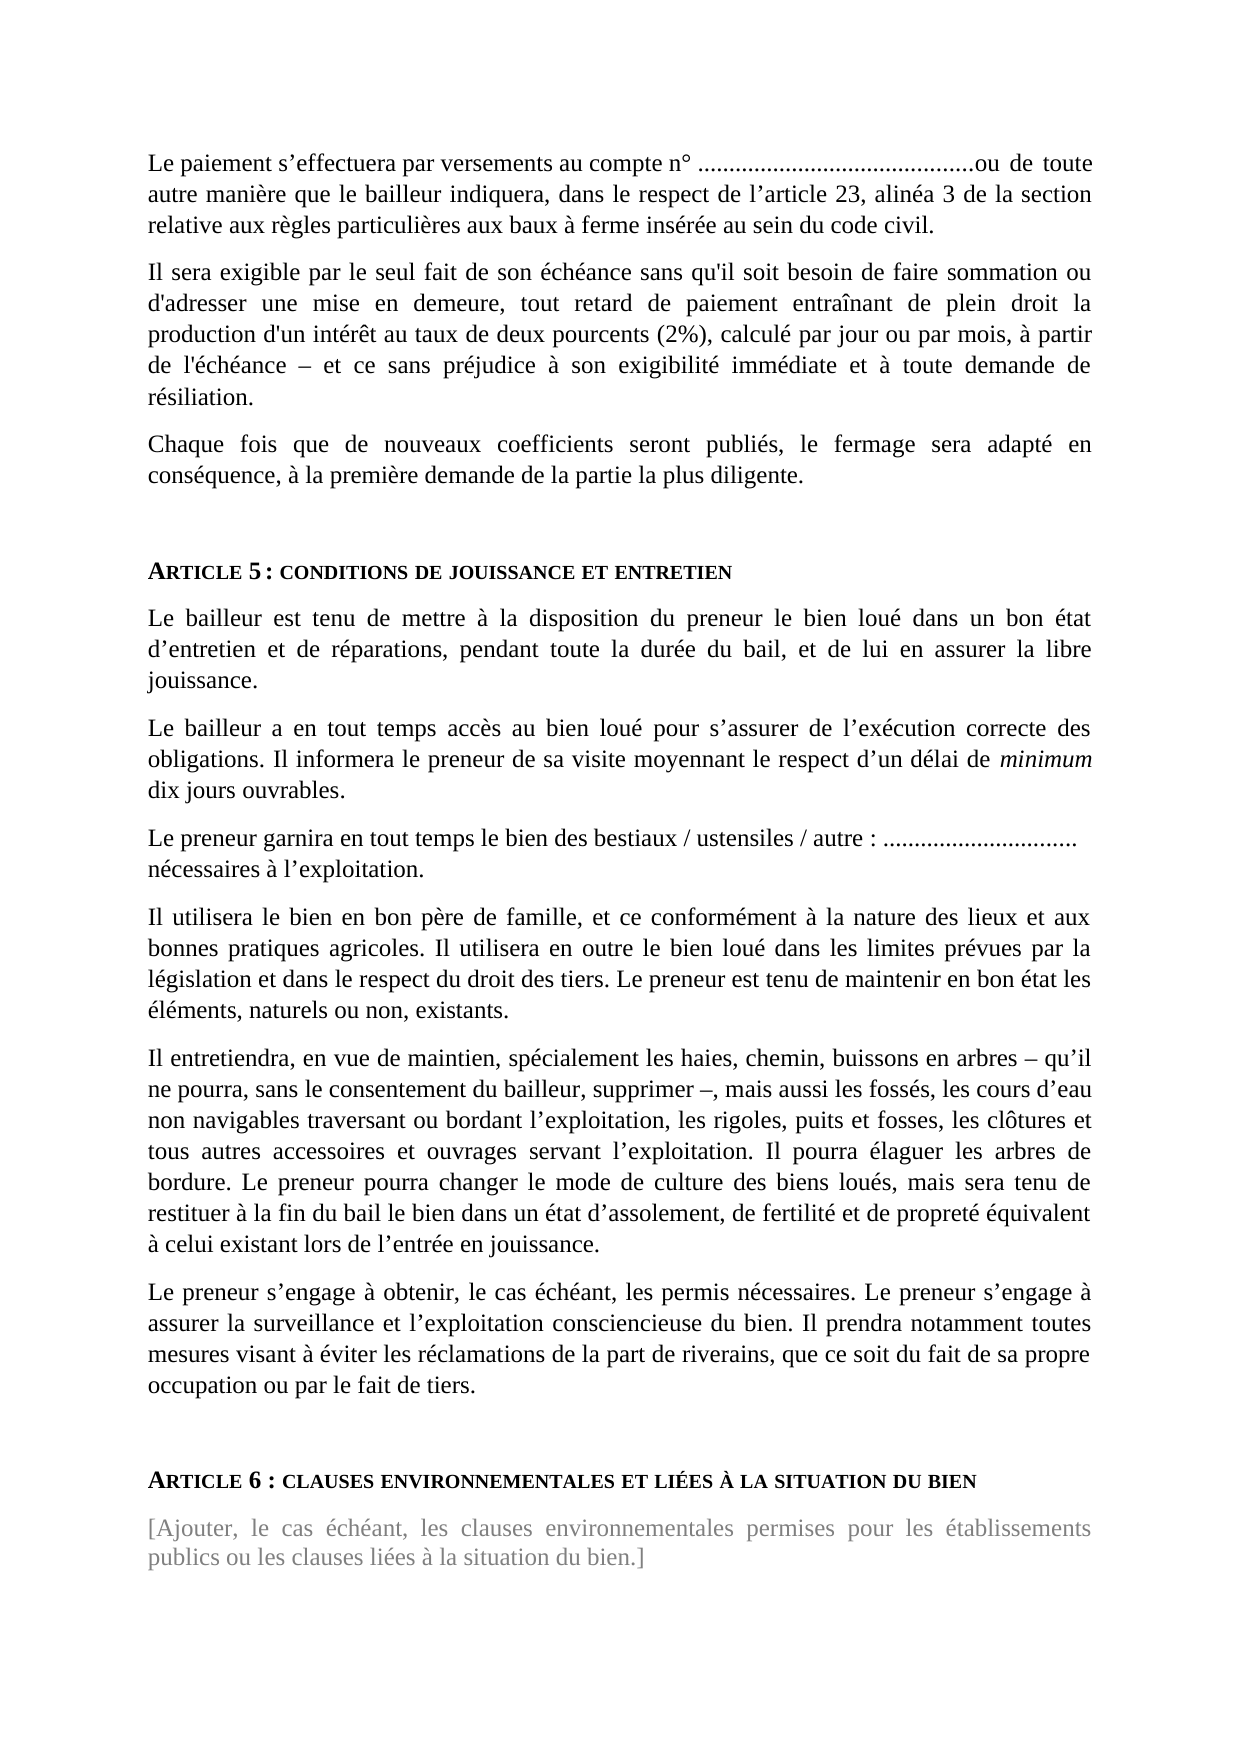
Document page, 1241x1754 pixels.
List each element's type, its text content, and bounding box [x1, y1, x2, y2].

text Article 6 : clauses environnementales et liées à la situation du bien [148, 1465, 1093, 1494]
text Chaque fois que de nouveaux coefficients seront publiés, le fermage sera adapté en conséquence, à la première demande de la partie la plus diligente. [148, 429, 1093, 489]
text Le preneur garnira en tout temps le bien des bestiaux / ustensiles / autre : nécessaires à l’exploitation. [148, 823, 1093, 883]
text Le preneur s’engage à obtenir, le cas échéant, les permis nécessaires. Le preneur s’engage à assurer la surveillance et l’exploitation consciencieuse du bien. Il prendra notamment toutes mesures visant à éviter les réclamations de la part de riverains, que ce soit du fait de sa propre occupation ou par le fait de tiers. [148, 1277, 1093, 1398]
text Le paiement s’effectuera par versements au compte n° ou de toute autre manière que le bailleur indiquera, dans le respect de l’article 23, alinéa 3 de la section relative aux règles particulières aux baux à ferme insérée au sein du code civil. [148, 148, 1093, 238]
text Il utilisera le bien en bon père de famille, et ce conformément à la nature des lieux et aux bonnes pratiques agricoles. Il utilisera en outre le bien loué dans les limites prévues par la législation et dans le respect du droit des tiers. Le preneur est tenu de maintenir en bon état les éléments, naturels ou non, existants. [148, 902, 1093, 1024]
text [Ajouter, le cas échéant, les clauses environnementales permises pour les établissements publics ou les clauses liées à la situation du bien.] [148, 1513, 1093, 1570]
text Article 5 : conditions de jouissance et entretien [148, 556, 1093, 584]
text Le bailleur est tenu de mettre à la disposition du preneur le bien loué dans un bon état d’entretien et de réparations, pendant toute la durée du bail, et de lui en assurer la libre jouissance. [148, 603, 1093, 694]
text Le bailleur a en tout temps accès au bien loué pour s’assurer de l’exécution correcte des obligations. Il informera le preneur de sa visite moyennant le respect d’un délai de minimum dix jours ouvrables. [148, 713, 1093, 804]
text Il sera exigible par le seul fait de son échéance sans qu'il soit besoin de faire sommation ou d'adresser une mise en demeure, tout retard de paiement entraînant de plein droit la production d'un intérêt au taux de deux pourcents (2%), calculé par jour ou par mois, à partir de l'échéance – et ce sans préjudice à son exigibilité immédiate et à toute demande de résiliation. [148, 257, 1093, 410]
text Il entretiendra, en vue de maintien, spécialement les haies, chemin, buissons en arbres – qu’il ne pourra, sans le consentement du bailleur, supprimer –, mais aussi les fossés, les cours d’eau non navigables traversant ou bordant l’exploitation, les rigoles, puits et fosses, les clôtures et tous autres accessoires et ouvrages servant l’exploitation. Il pourra élaguer les arbres de bordure. Le preneur pourra changer le mode de culture des biens loués, mais sera tenu de restituer à la fin du bail le bien dans un état d’assolement, de fertilité et de propreté équivalent à celui existant lors de l’entrée en jouissance. [148, 1043, 1093, 1258]
